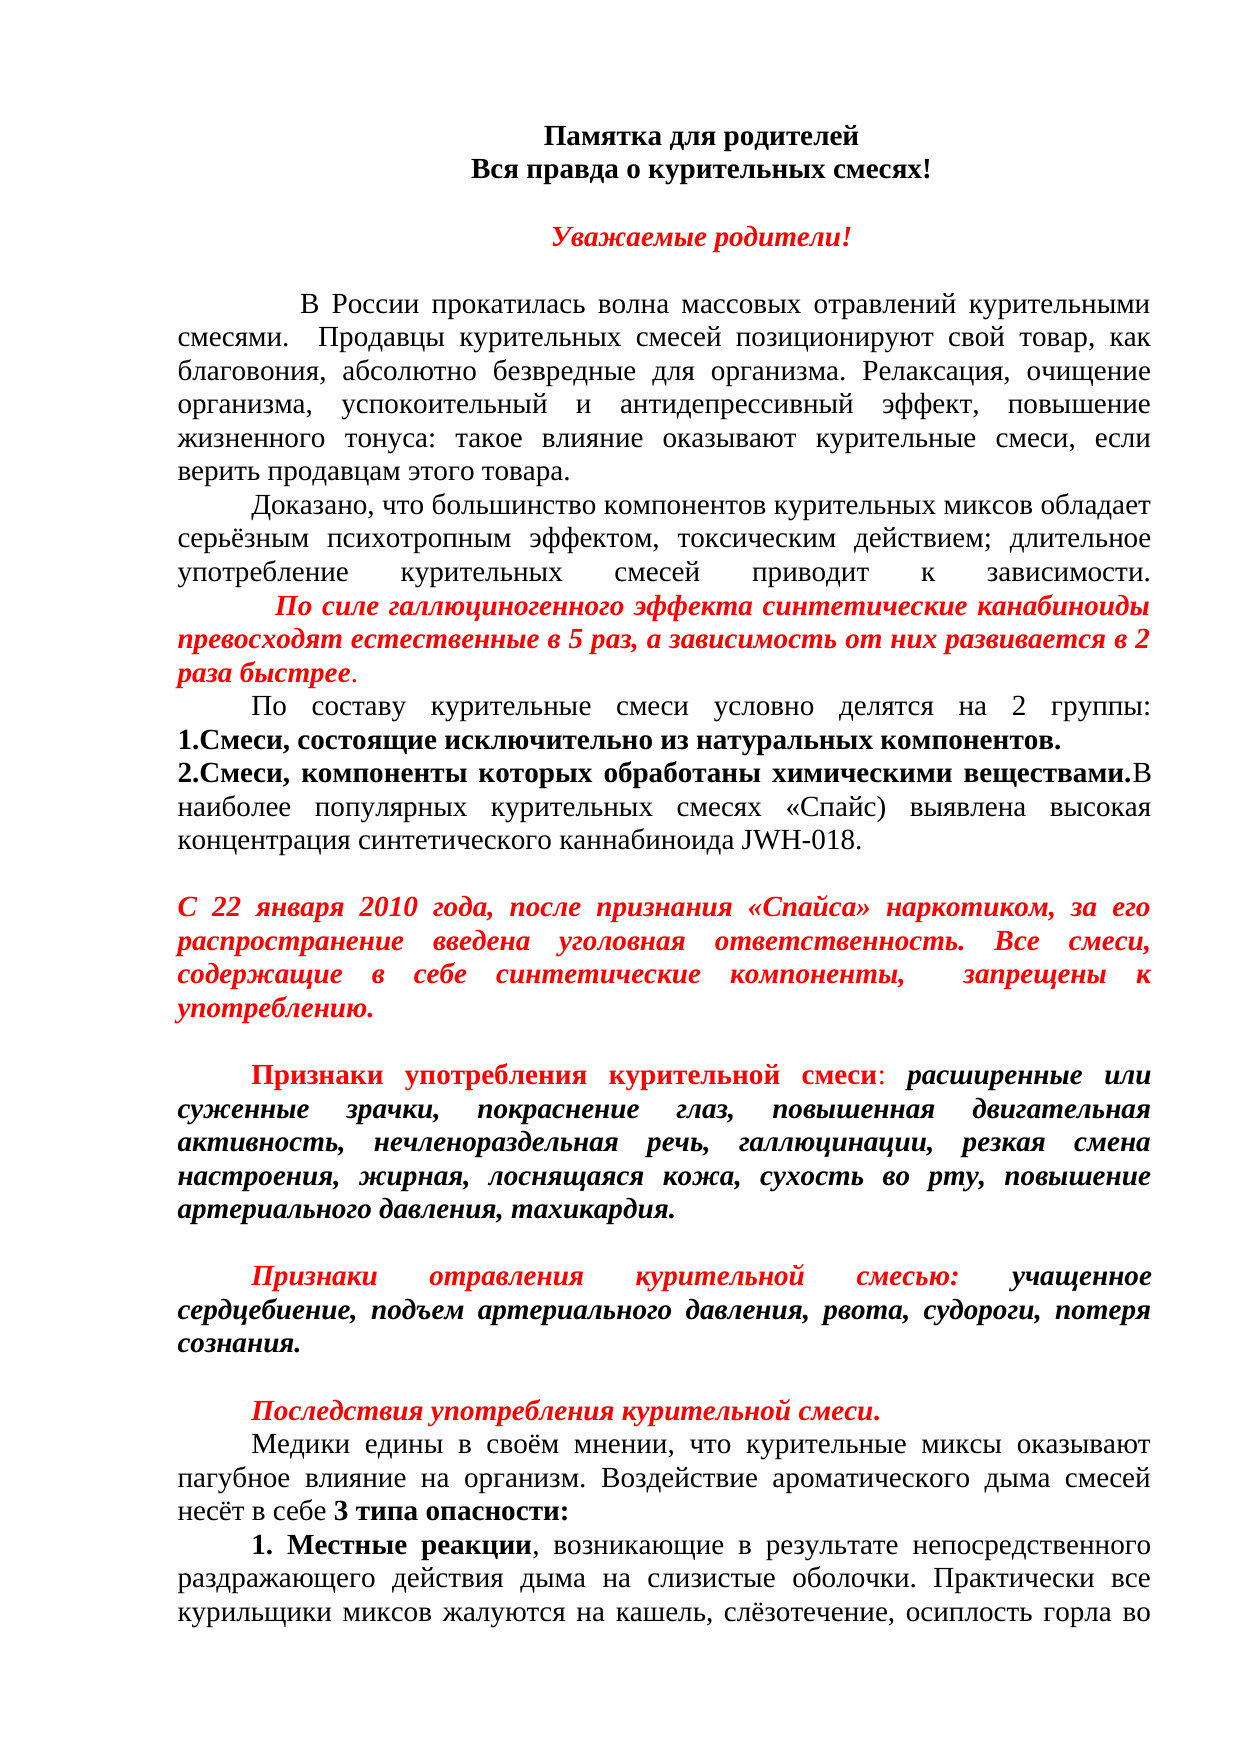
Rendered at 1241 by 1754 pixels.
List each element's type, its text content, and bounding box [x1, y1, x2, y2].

text С 22 января 2010 года, после признания «Спайса» наркотиком, за его распространение введена уголовная ответственность. Все смеси, содержащие в себе синтетические компоненты, запрещены к употреблению. [177, 889, 1152, 1024]
text По составу курительные смеси условно делятся на 2 группы: 1.Смеси, состоящие исключительно из натуральных компонентов. [177, 688, 1152, 755]
text В России прокатилась волна массовых отравлений курительными смесями. Продавцы курительных смесей позиционируют свой товар, как благовония, абсолютно безвредные для организма. Релаксация, очищение организма, успокоительный и антидепрессивный эффект, повышение жизненного тонуса: такое влияние оказывают курительные смеси, если верить продавцам этого товара. [177, 252, 1152, 487]
text Признаки употребления курительной смеси: расширенные или суженные зрачки, покраснение глаз, повышенная двигательная активность, нечленораздельная речь, галлюцинации, резкая смена настроения, жирная, лоснящаяся кожа, сухость во рту, повышение артериального давления, тахикардия. [177, 1057, 1152, 1225]
text Памятка для родителей [177, 118, 1152, 152]
text Вся правда о курительных смесях! [177, 152, 1152, 185]
text 2.Смеси, компоненты которых обработаны химическими веществами.В наиболее популярных курительных смесях «Спайс) выявлена высокая концентрация синтетического каннабиноида JWH-018. [177, 755, 1152, 856]
text Признаки отравления курительной смесью: учащенное сердцебиение, подъем артериального давления, рвота, судороги, потеря сознания. [177, 1258, 1152, 1359]
text Медики едины в своём мнении, что курительные миксы оказывают пагубное влияние на организм. Воздействие ароматического дыма смесей несёт в себе 3 типа опасности: [177, 1426, 1152, 1527]
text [177, 1527, 1152, 1627]
text Доказано, что большинство компонентов курительных миксов обладает серьёзным психотропным эффектом, токсическим действием; длительное употребление курительных смесей приводит к зависимости. По силе галлюциногенного эффекта синтетические канабиноиды превосходят естественные в 5 раз, а зависимость от них развивается в 2 раза быстрее. [177, 487, 1152, 688]
text Уважаемые родители! [177, 219, 1152, 252]
text Последствия употребления курительной смеси. [177, 1393, 1152, 1426]
